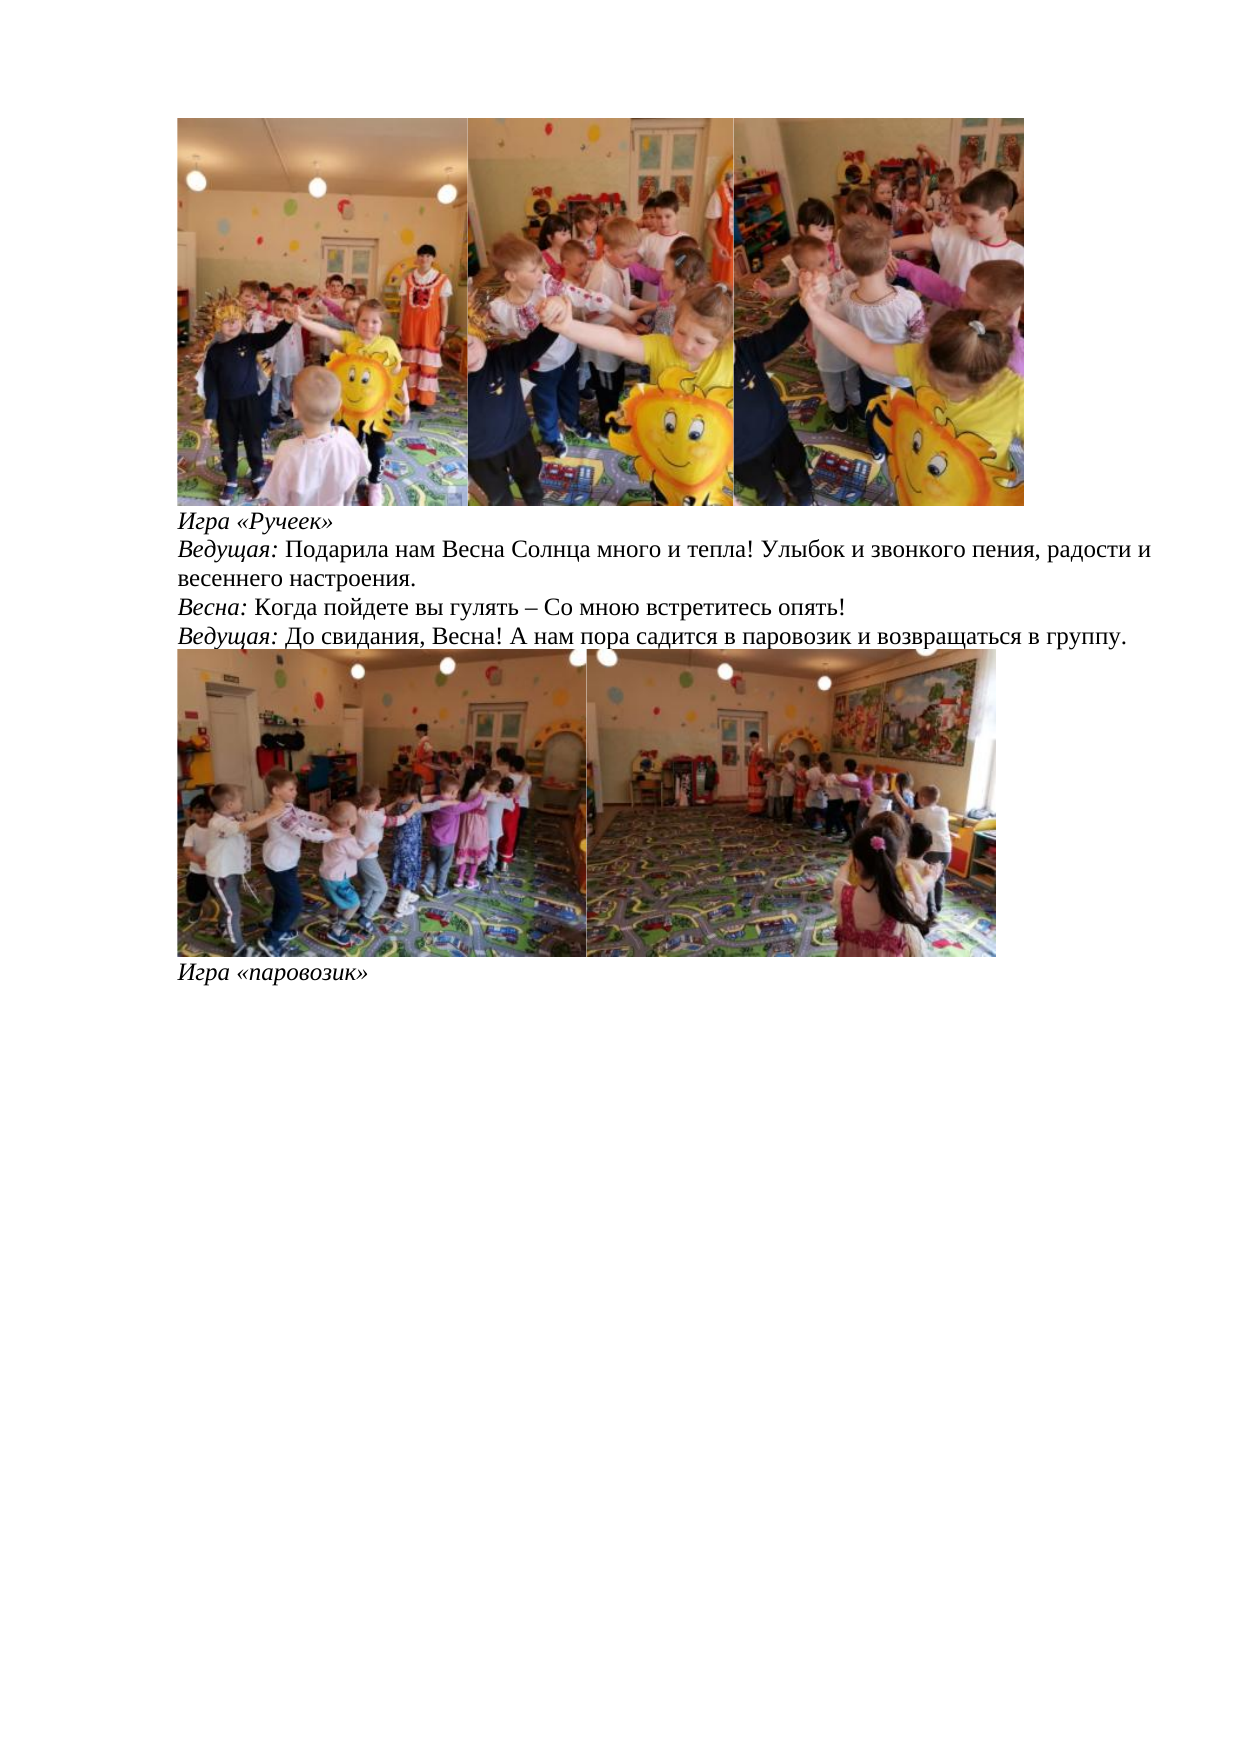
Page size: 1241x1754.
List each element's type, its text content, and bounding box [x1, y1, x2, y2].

text Игра «паровозик» [177, 957, 1152, 985]
text Ведущая: Подарила нам Весна Солнца много и тепла! Улыбок и звонкого пения, радости и весеннего настроения. [177, 534, 1152, 592]
picture [177, 118, 1024, 506]
text Весна: Когда пойдете вы гулять – Со мною встретитесь опять! [177, 592, 1152, 621]
picture [177, 649, 996, 957]
text Ведущая: До свидания, Весна! А нам пора садится в паровозик и возвращаться в группу. [177, 621, 1152, 649]
text Игра «Ручеек» [177, 506, 1152, 534]
